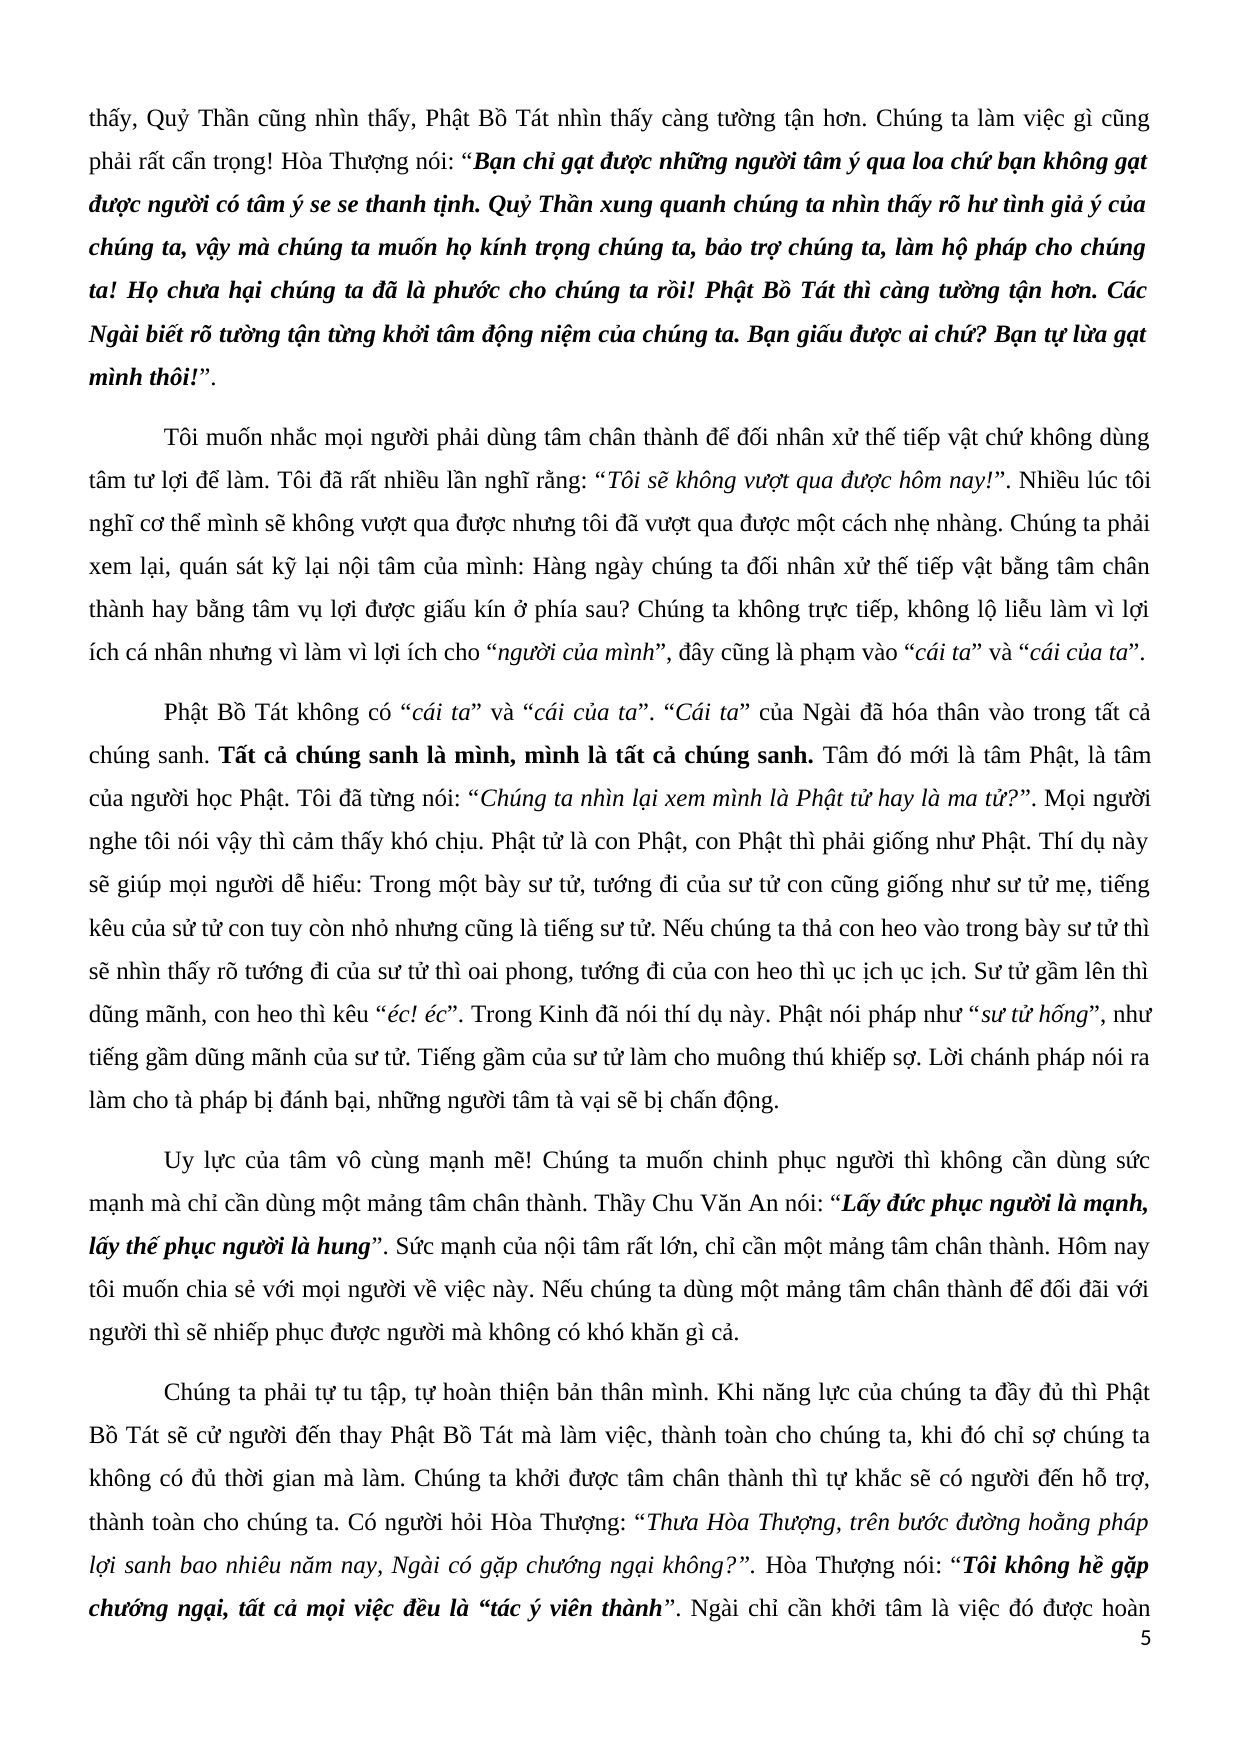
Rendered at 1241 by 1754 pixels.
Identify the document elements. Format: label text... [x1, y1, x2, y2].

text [89, 103, 1152, 391]
text Uy lực của tâm vô cùng mạnh mẽ! Chúng ta muốn chinh phục người thì không cần dùng sức mạnh mà chỉ cần dùng một mảng tâm chân thành. Thầy Chu Văn An nói: “Lấy đức phục người là mạnh, lấy thế phục người là hung”. Sức mạnh của nội tâm rất lớn, chỉ cần một mảng tâm chân thành. Hôm nay tôi muốn chia sẻ với mọi người về việc này. Nếu chúng ta dùng một mảng tâm chân thành để đối đãi với người thì sẽ nhiếp phục được người mà không có khó khăn gì cả. [89, 1145, 1152, 1346]
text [89, 1377, 1152, 1622]
text Phật Bồ Tát không có “cái ta” và “cái của ta”. “Cái ta” của Ngài đã hóa thân vào trong tất cả chúng sanh. Tất cả chúng sanh là mình, mình là tất cả chúng sanh. Tâm đó mới là tâm Phật, là tâm của người học Phật. Tôi đã từng nói: “Chúng ta nhìn lại xem mình là Phật tử hay là ma tử?”. Mọi người nghe tôi nói vậy thì cảm thấy khó chịu. Phật tử là con Phật, con Phật thì phải giống như Phật. Thí dụ này sẽ giúp mọi người dễ hiểu: Trong một bày sư tử, tướng đi của sư tử con cũng giống như sư tử mẹ, tiếng kêu của sử tử con tuy còn nhỏ nhưng cũng là tiếng sư tử. Nếu chúng ta thả con heo vào trong bày sư tử thì sẽ nhìn thấy rõ tướng đi của sư tử thì oai phong, tướng đi của con heo thì ục ịch ục ịch. Sư tử gầm lên thì dũng mãnh, con heo thì kêu “éc! éc”. Trong Kinh đã nói thí dụ này. Phật nói pháp như “sư tử hống”, như tiếng gầm dũng mãnh của sư tử. Tiếng gầm của sư tử làm cho muông thú khiếp sợ. Lời chánh pháp nói ra làm cho tà pháp bị đánh bại, những người tâm tà vại sẽ bị chấn động. [89, 697, 1152, 1114]
text Tôi muốn nhắc mọi người phải dùng tâm chân thành để đối nhân xử thế tiếp vật chứ không dùng tâm tư lợi để làm. Tôi đã rất nhiều lần nghĩ rằng: “Tôi sẽ không vượt qua được hôm nay!”. Nhiều lúc tôi nghĩ cơ thể mình sẽ không vượt qua được nhưng tôi đã vượt qua được một cách nhẹ nhàng. Chúng ta phải xem lại, quán sát kỹ lại nội tâm của mình: Hàng ngày chúng ta đối nhân xử thế tiếp vật bằng tâm chân thành hay bằng tâm vụ lợi được giấu kín ở phía sau? Chúng ta không trực tiếp, không lộ liễu làm vì lợi ích cá nhân nhưng vì làm vì lợi ích cho “người của mình”, đây cũng là phạm vào “cái ta” và “cái của ta”. [89, 422, 1152, 666]
